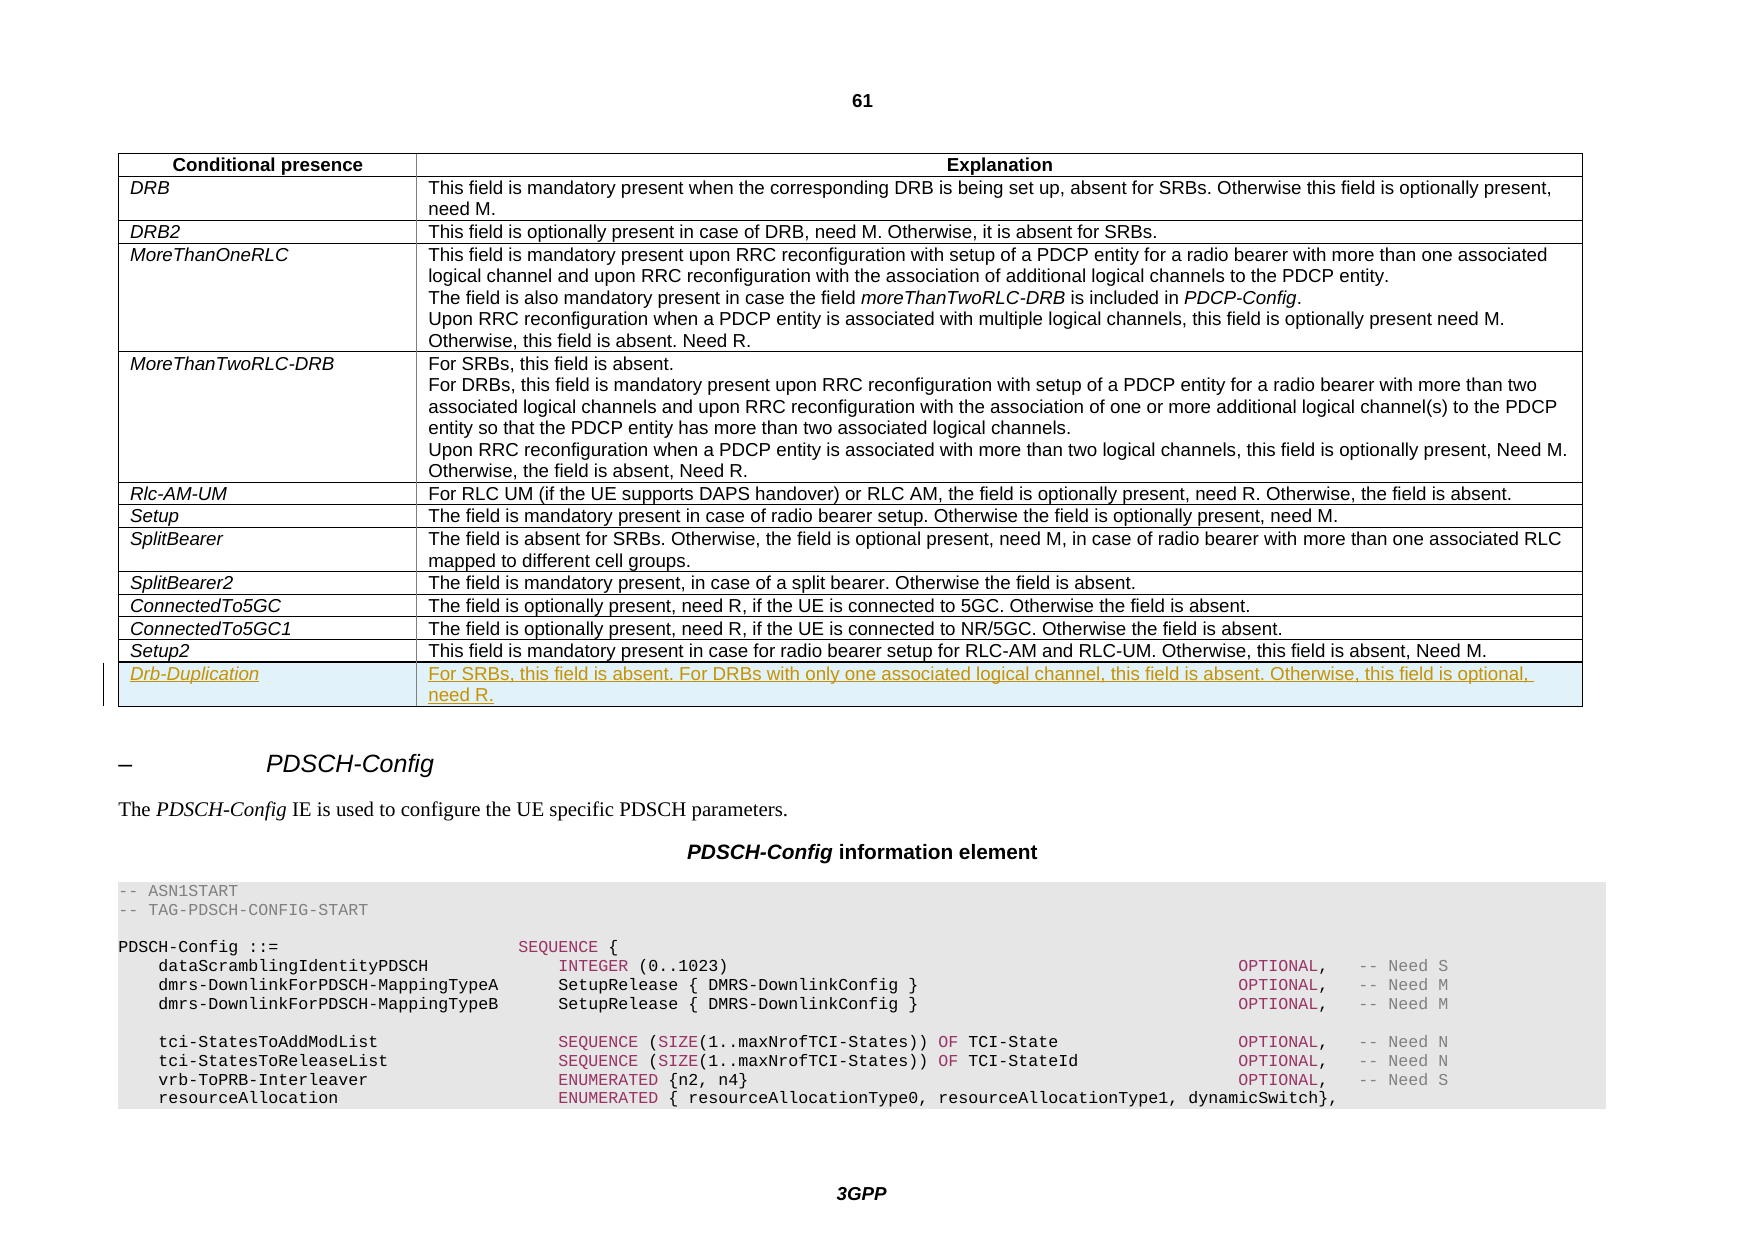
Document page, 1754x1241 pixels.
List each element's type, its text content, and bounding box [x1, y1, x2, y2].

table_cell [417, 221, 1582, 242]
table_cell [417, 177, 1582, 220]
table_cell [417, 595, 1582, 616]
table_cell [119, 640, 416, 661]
text dmrs-DownlinkForPDSCH-MappingTypeA SetupRelease { DMRS-DownlinkConfig } OPTIONAL, -- Need M [118, 977, 1606, 996]
text dataScramblingIdentityPDSCH INTEGER (0..1023) OPTIONAL, -- Need S [118, 958, 1606, 977]
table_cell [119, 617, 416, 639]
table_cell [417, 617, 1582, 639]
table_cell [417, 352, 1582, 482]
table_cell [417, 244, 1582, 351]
text vrb-ToPRB-Interleaver ENUMERATED {n2, n4} OPTIONAL, -- Need S [118, 1071, 1606, 1090]
text PDSCH-Config information element [118, 840, 1606, 864]
text tci-StatesToReleaseList SEQUENCE (SIZE(1..maxNrofTCI-States)) OF TCI-StateId OPTIONAL, -- Need N [118, 1052, 1606, 1071]
text The PDSCH-Config IE is used to configure the UE specific PDSCH parameters. [118, 797, 1606, 821]
text tci-StatesToAddModList SEQUENCE (SIZE(1..maxNrofTCI-States)) OF TCI-State OPTIONAL, -- Need N [118, 1033, 1606, 1052]
text -- ASN1START [118, 882, 1606, 901]
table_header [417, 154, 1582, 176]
text PDSCH-Config ::= SEQUENCE { [118, 939, 1606, 958]
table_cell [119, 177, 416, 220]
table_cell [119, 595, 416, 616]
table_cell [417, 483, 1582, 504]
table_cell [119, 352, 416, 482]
subtitle – PDSCH-Config [118, 749, 1606, 778]
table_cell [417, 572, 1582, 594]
text -- TAG-PDSCH-CONFIG-START [118, 901, 1606, 920]
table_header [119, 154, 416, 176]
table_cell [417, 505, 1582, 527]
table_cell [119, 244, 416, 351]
text resourceAllocation ENUMERATED { resourceAllocationType0, resourceAllocationType1, dynamicSwitch}, [118, 1090, 1606, 1109]
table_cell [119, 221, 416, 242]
text dmrs-DownlinkForPDSCH-MappingTypeB SetupRelease { DMRS-DownlinkConfig } OPTIONAL, -- Need M [118, 996, 1606, 1014]
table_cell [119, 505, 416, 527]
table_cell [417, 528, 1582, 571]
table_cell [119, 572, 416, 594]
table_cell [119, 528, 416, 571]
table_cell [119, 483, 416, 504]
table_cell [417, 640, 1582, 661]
